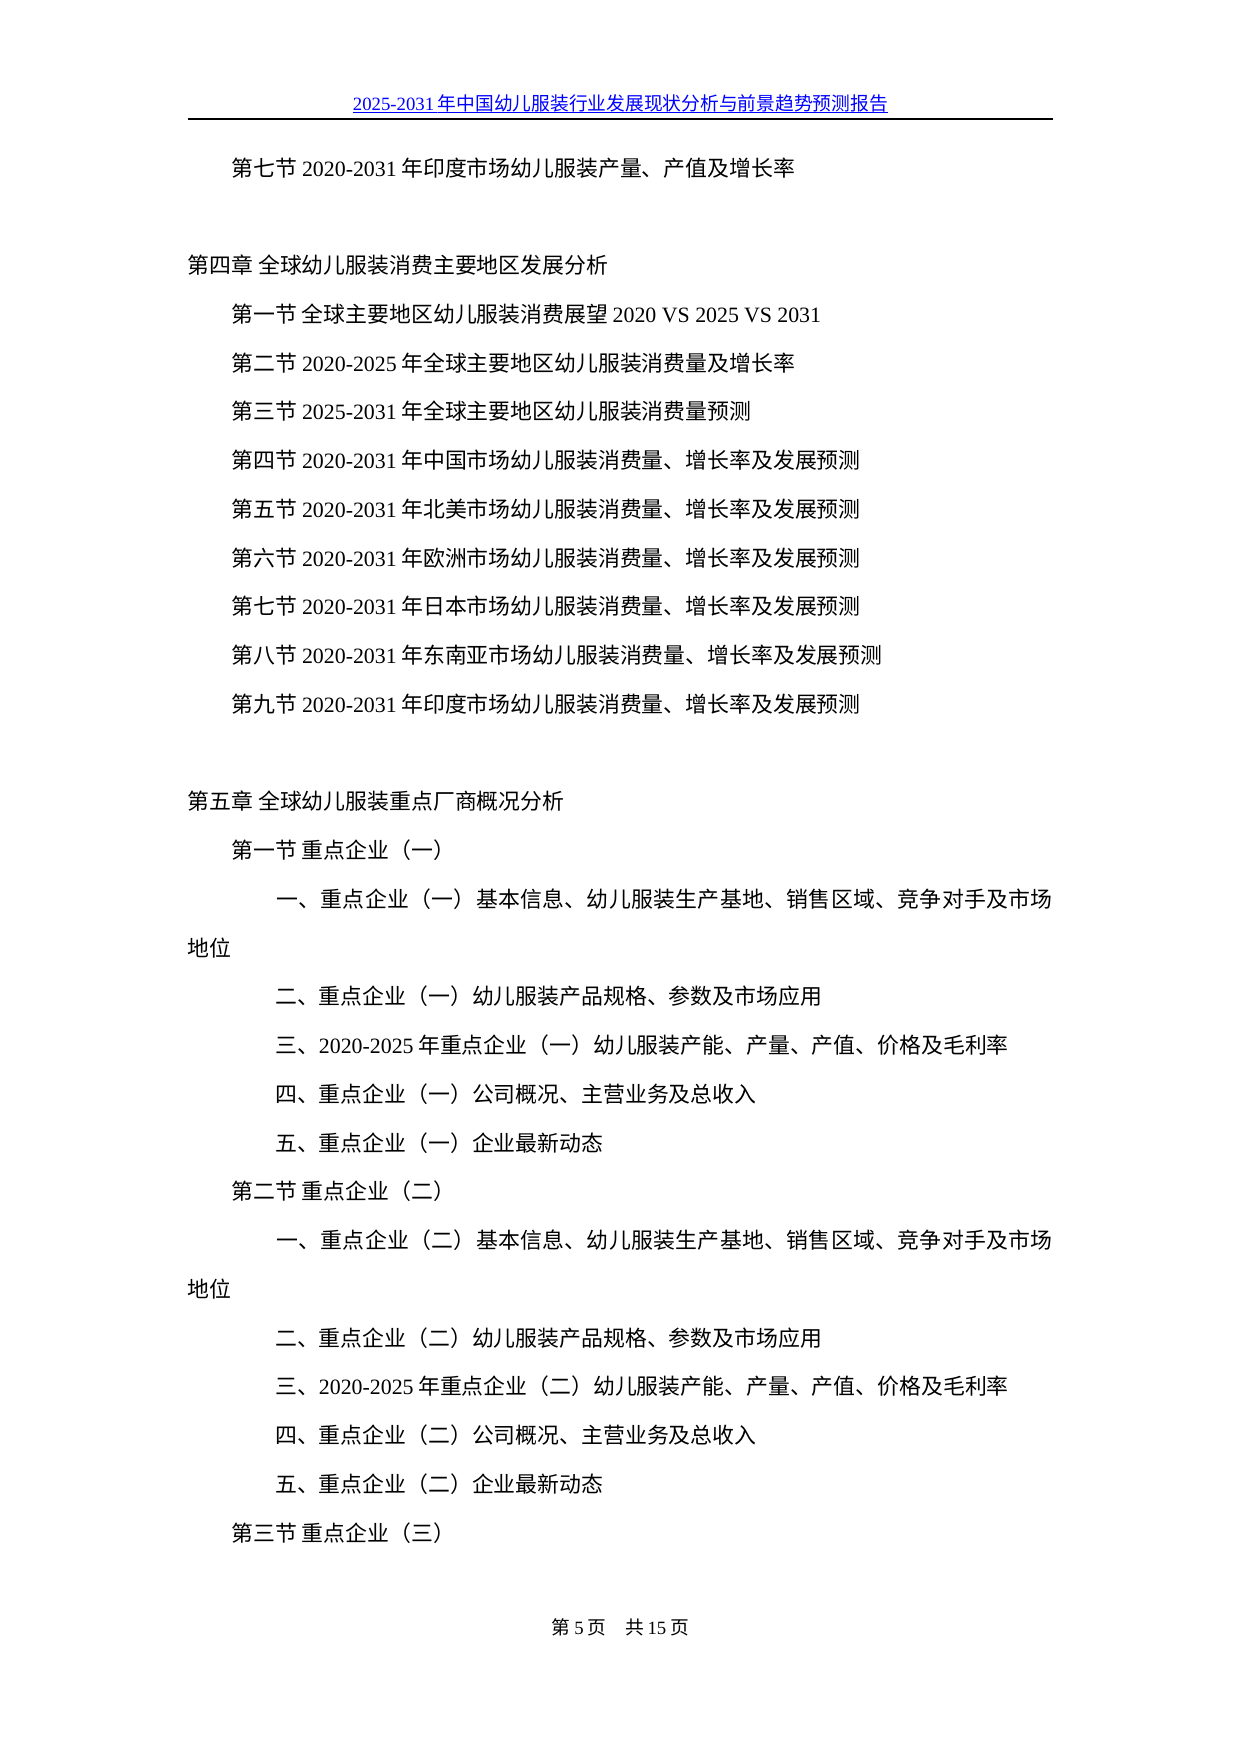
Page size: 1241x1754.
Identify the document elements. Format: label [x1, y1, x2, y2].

text [187, 150, 1053, 1548]
